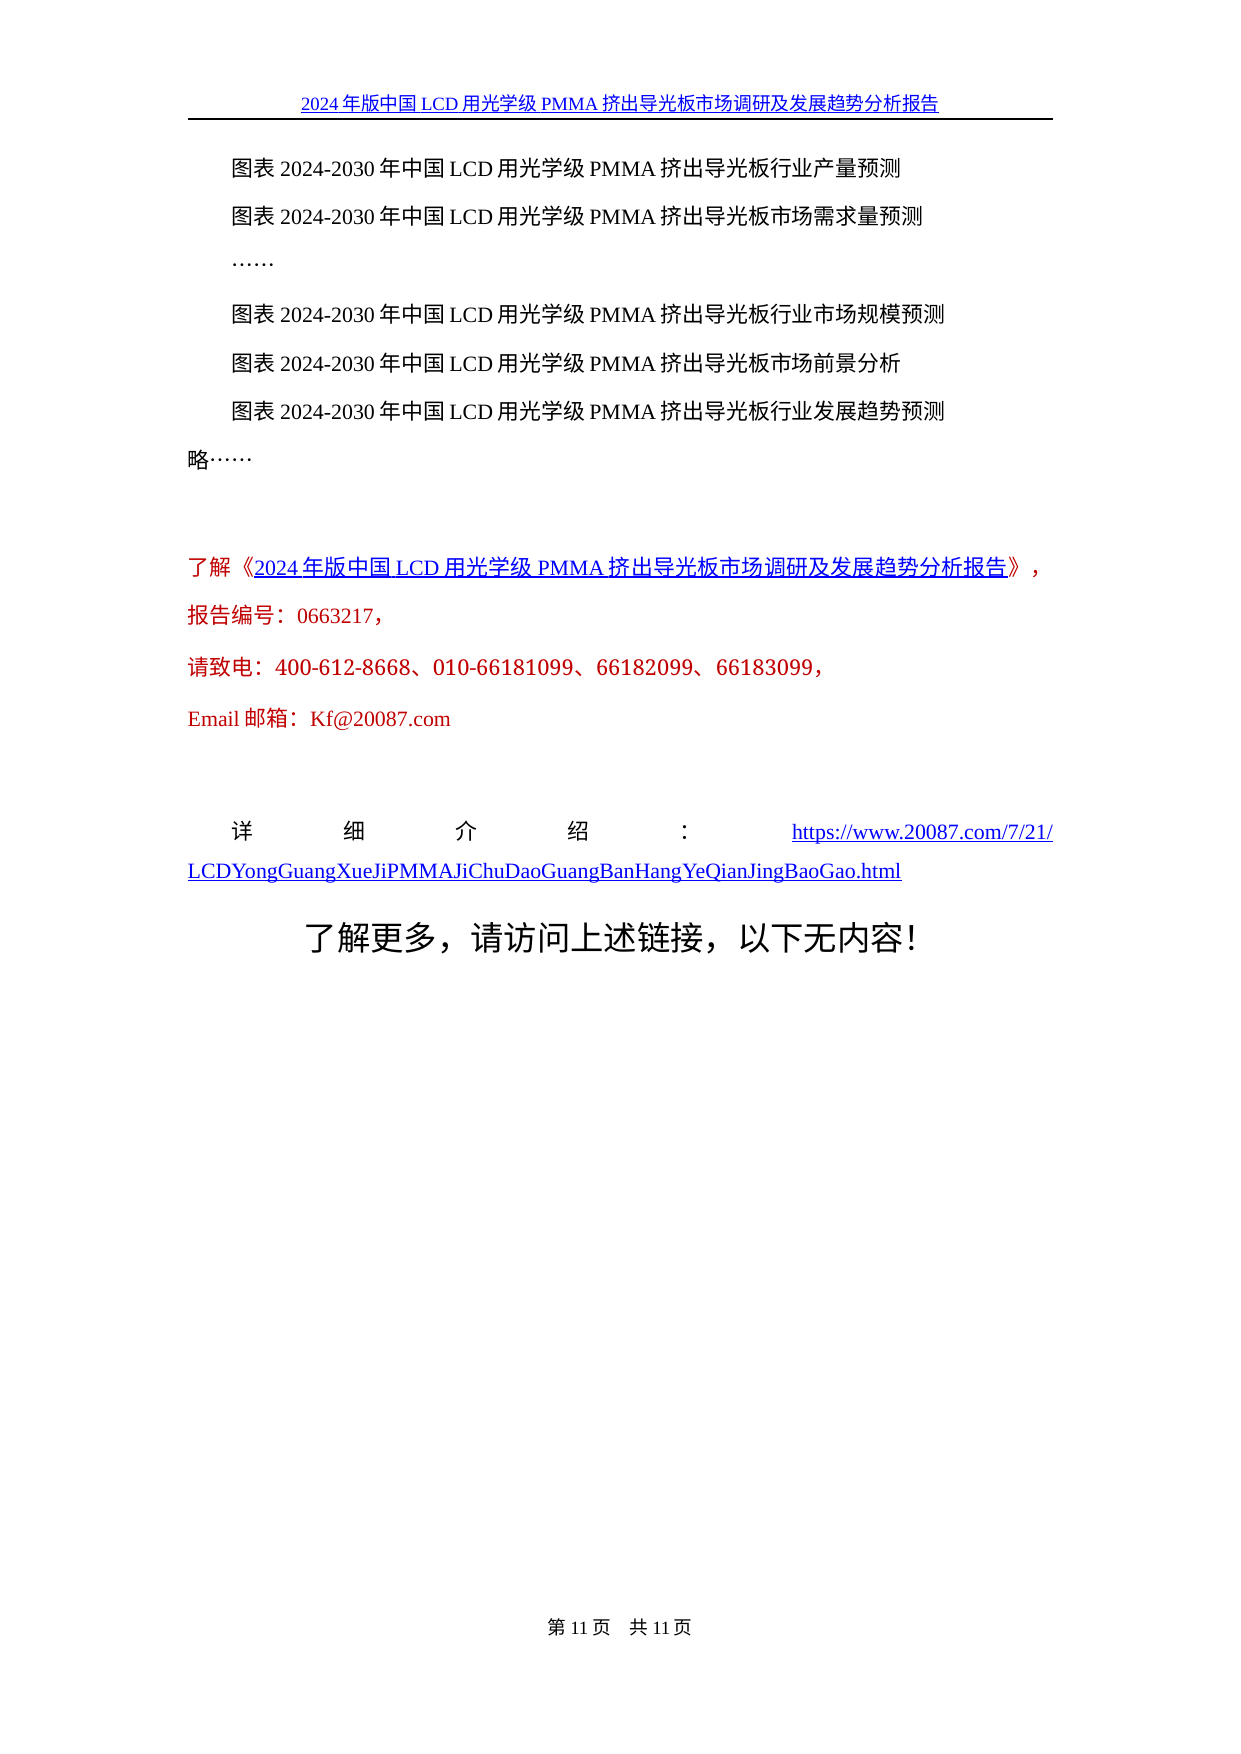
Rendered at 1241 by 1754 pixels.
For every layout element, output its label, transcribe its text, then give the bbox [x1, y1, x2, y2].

text Email邮箱：Kf@20087.com [187, 701, 1053, 733]
text 请致电：400-612-8668、010-66181099、66182099、66183099， [187, 649, 1053, 682]
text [187, 150, 1053, 475]
text 了解《2024年版中国LCD用光学级PMMA挤出导光板市场调研及发展趋势分析报告》，报告编号：0663217， [187, 549, 1053, 630]
title 了解更多，请访问上述链接，以下无内容！ [187, 903, 1053, 968]
text 详细介绍：https://www.20087.com/7/21/LCDYongGuangXueJiPMMAJiChuDaoGuangBanHangYeQianJingBaoGao.html [187, 814, 1053, 887]
